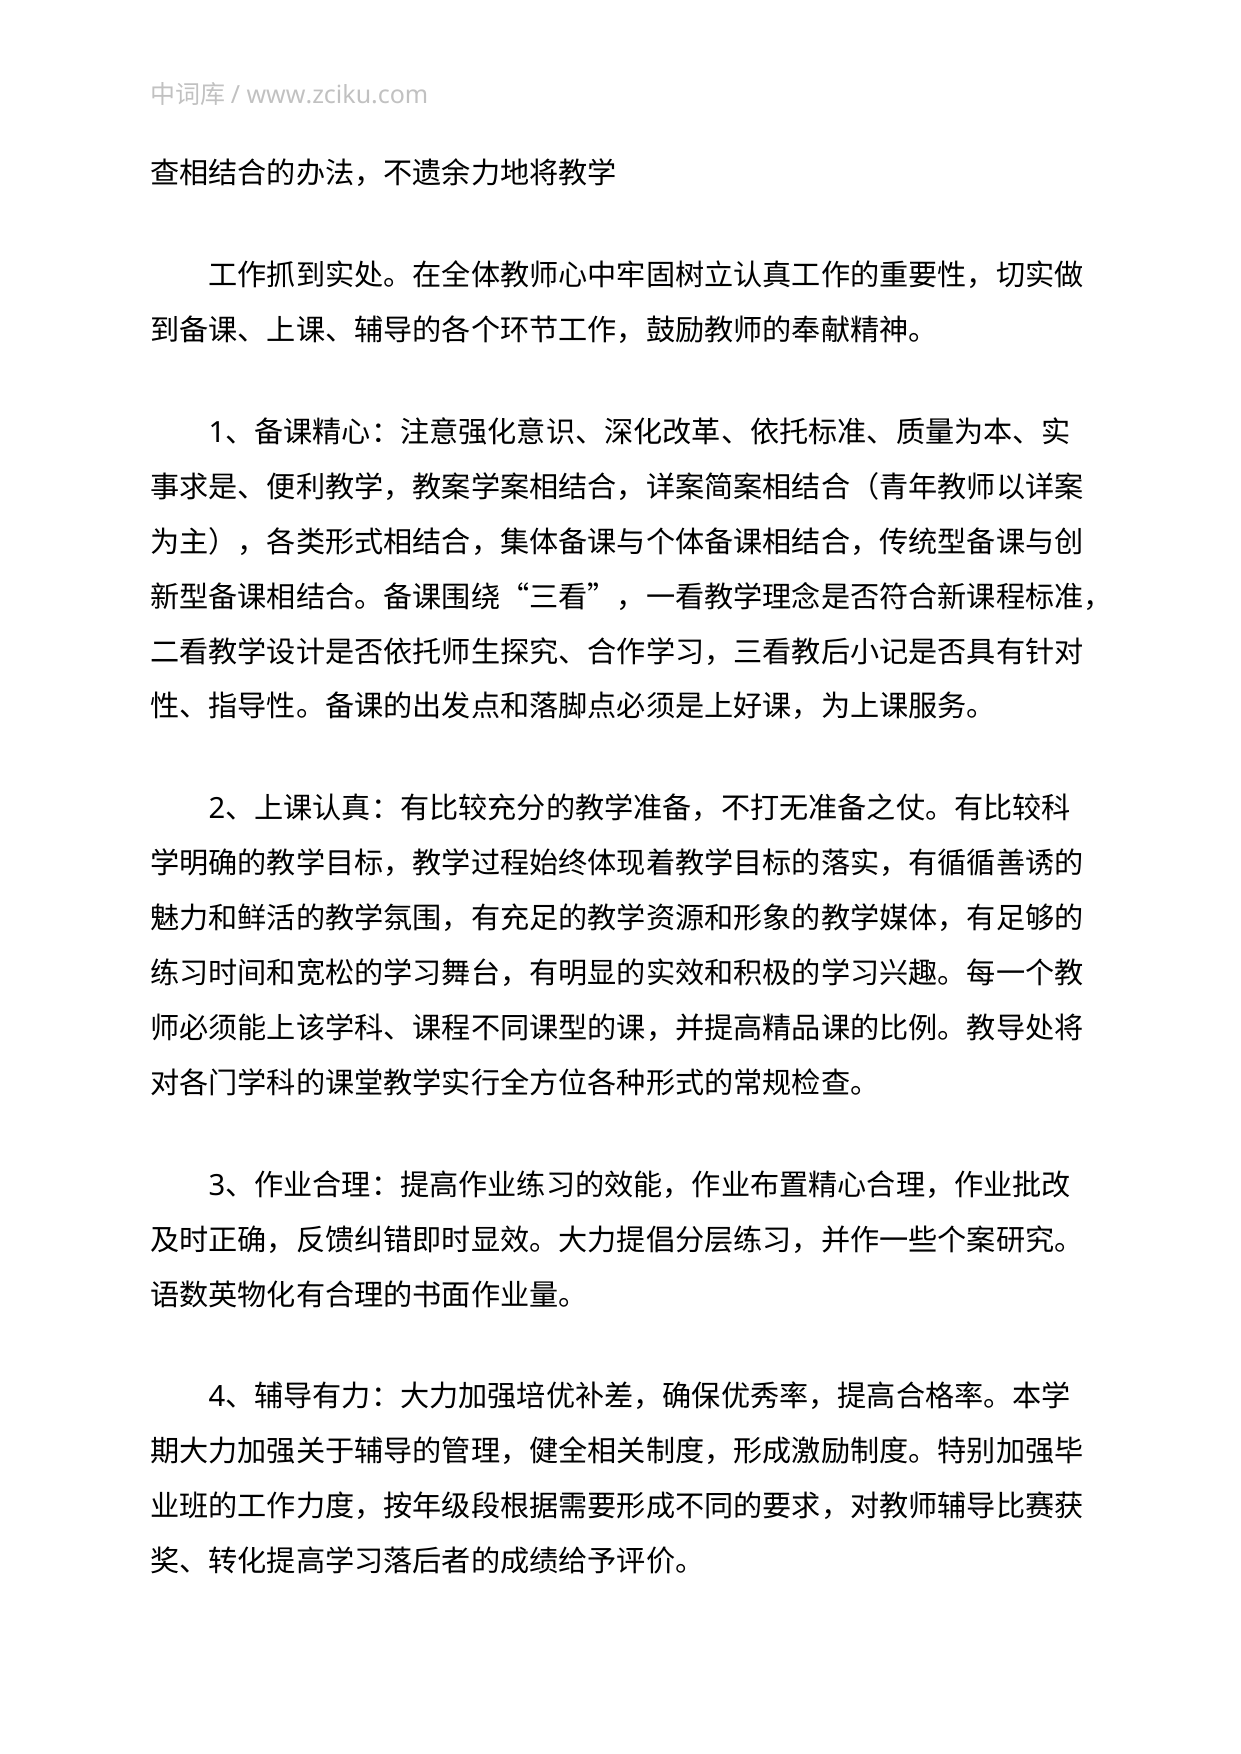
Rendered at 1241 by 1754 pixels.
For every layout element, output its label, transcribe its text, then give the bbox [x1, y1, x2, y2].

text 1、备课精心：注意强化意识、深化改革、依托标准、质量为本、实事求是、便利教学，教案学案相结合，详案简案相结合（青年教师以详案为主），各类形式相结合，集体备课与个体备课相结合，传统型备课与创新型备课相结合。备课围绕“三看”，一看教学理念是否符合新课程标准，二看教学设计是否依托师生探究、合作学习，三看教后小记是否具有针对性、指导性。备课的出发点和落脚点必须是上好课，为上课服务。 [150, 408, 1090, 725]
text 2、上课认真：有比较充分的教学准备，不打无准备之仗。有比较科学明确的教学目标，教学过程始终体现着教学目标的落实，有循循善诱的魅力和鲜活的教学氛围，有充足的教学资源和形象的教学媒体，有足够的练习时间和宽松的学习舞台，有明显的实效和积极的学习兴趣。每一个教师必须能上该学科、课程不同课型的课，并提高精品课的比例。教导处将对各门学科的课堂教学实行全方位各种形式的常规检查。 [150, 785, 1090, 1102]
text 3、作业合理：提高作业练习的效能，作业布置精心合理，作业批改及时正确，反馈纠错即时显效。大力提倡分层练习，并作一些个案研究。语数英物化有合理的书面作业量。 [150, 1161, 1090, 1313]
text 4、辅导有力：大力加强培优补差，确保优秀率，提高合格率。本学期大力加强关于辅导的管理，健全相关制度，形成激励制度。特别加强毕业班的工作力度，按年级段根据需要形成不同的要求，对教师辅导比赛获奖、转化提高学习落后者的成绩给予评价。 [150, 1373, 1090, 1580]
text 工作抓到实处。在全体教师心中牢固树立认真工作的重要性，切实做到备课、上课、辅导的各个环节工作，鼓励教师的奉献精神。 [150, 252, 1090, 349]
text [150, 150, 1090, 192]
